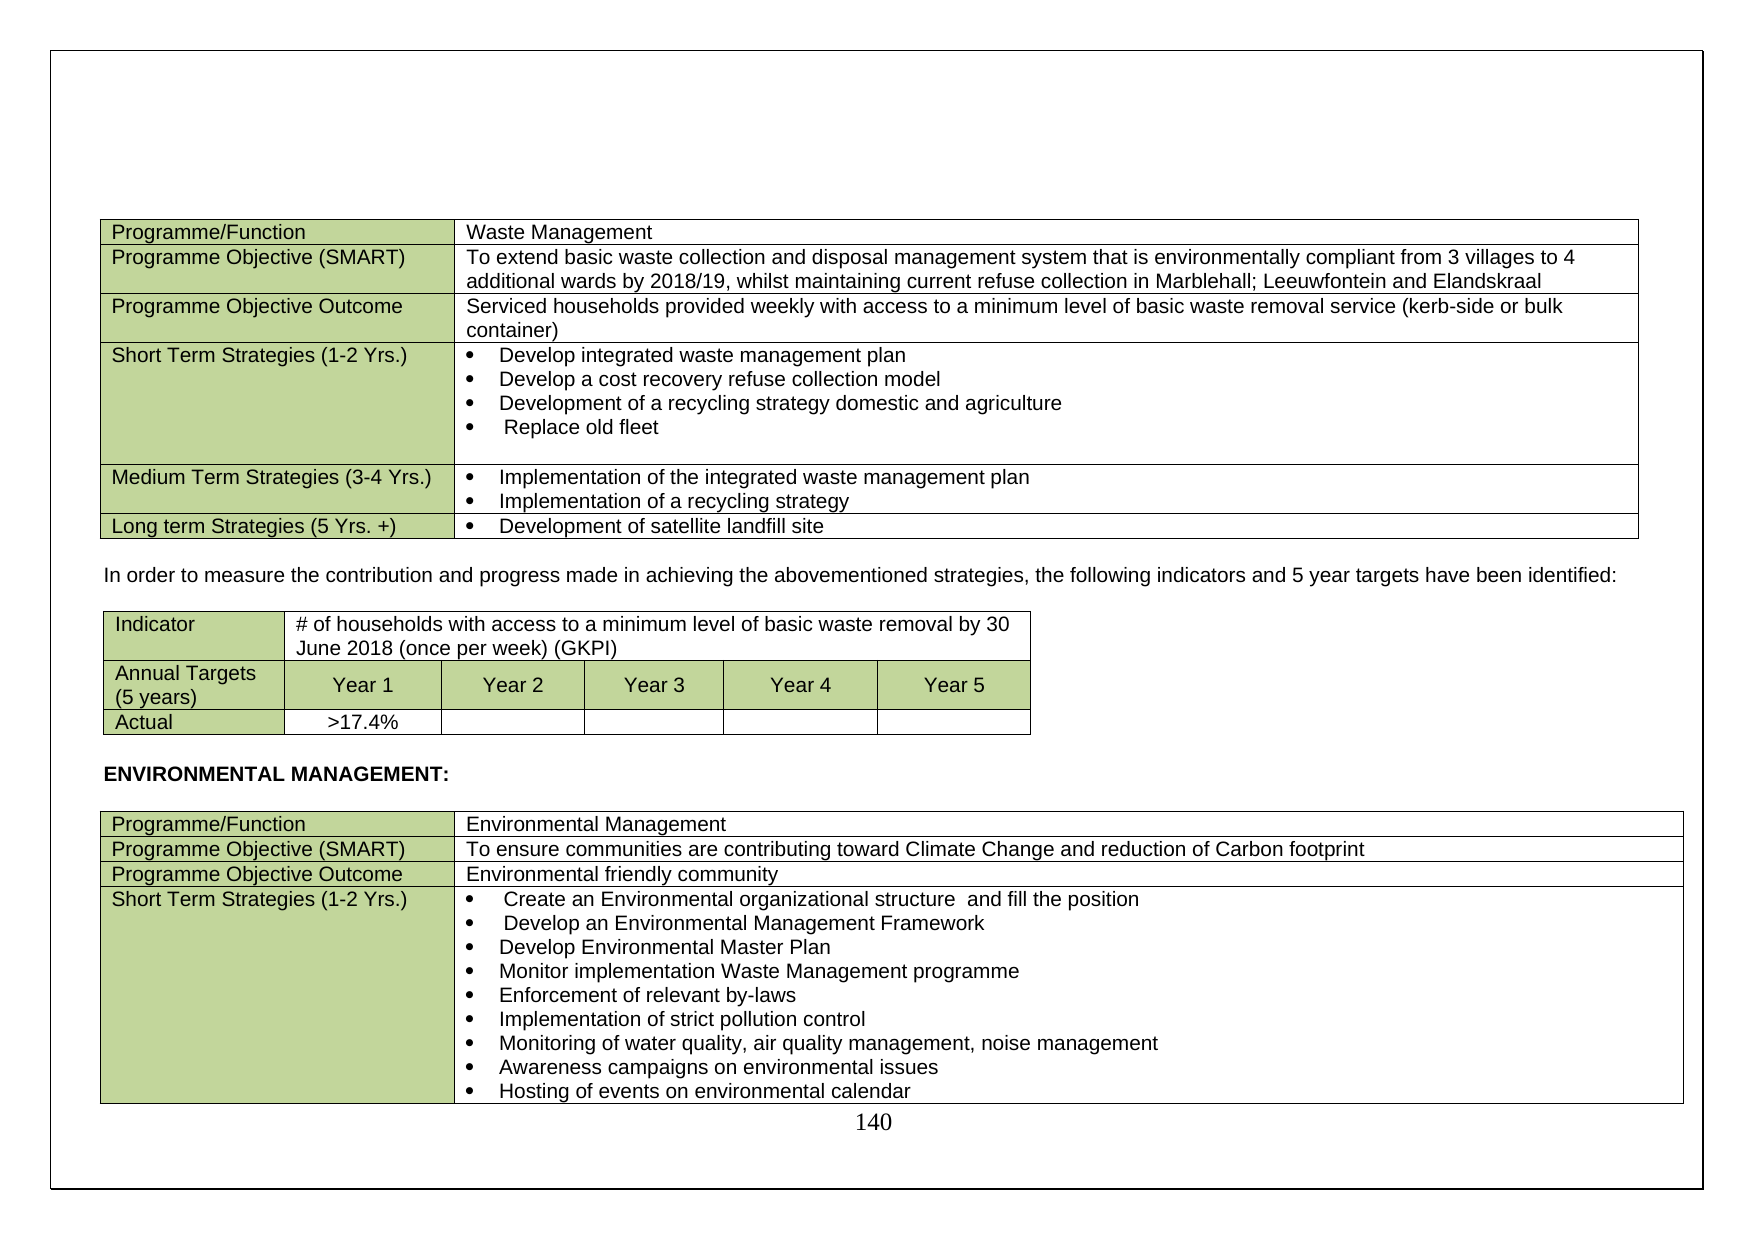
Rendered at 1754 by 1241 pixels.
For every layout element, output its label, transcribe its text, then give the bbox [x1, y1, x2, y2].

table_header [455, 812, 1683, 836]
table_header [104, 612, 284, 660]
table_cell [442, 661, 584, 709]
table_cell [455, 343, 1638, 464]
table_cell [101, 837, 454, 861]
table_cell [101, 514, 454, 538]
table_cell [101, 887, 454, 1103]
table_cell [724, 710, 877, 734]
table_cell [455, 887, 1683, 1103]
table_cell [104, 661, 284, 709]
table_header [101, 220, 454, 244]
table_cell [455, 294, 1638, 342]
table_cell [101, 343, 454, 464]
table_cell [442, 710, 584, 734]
text ENVIRONMENTAL MANAGEMENT: [103, 762, 1643, 786]
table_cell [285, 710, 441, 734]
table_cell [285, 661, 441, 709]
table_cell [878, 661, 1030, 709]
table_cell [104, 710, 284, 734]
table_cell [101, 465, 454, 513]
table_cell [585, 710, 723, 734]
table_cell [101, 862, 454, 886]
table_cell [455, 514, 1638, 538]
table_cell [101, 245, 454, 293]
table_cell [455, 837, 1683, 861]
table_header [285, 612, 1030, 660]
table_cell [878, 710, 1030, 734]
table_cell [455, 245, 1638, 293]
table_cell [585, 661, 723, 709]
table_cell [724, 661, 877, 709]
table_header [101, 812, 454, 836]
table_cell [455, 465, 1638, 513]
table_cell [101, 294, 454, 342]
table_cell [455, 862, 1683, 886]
text In order to measure the contribution and progress made in achieving the abovementioned strategies, the following indicators and 5 year targets have been identified: [103, 563, 1643, 587]
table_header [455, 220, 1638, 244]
